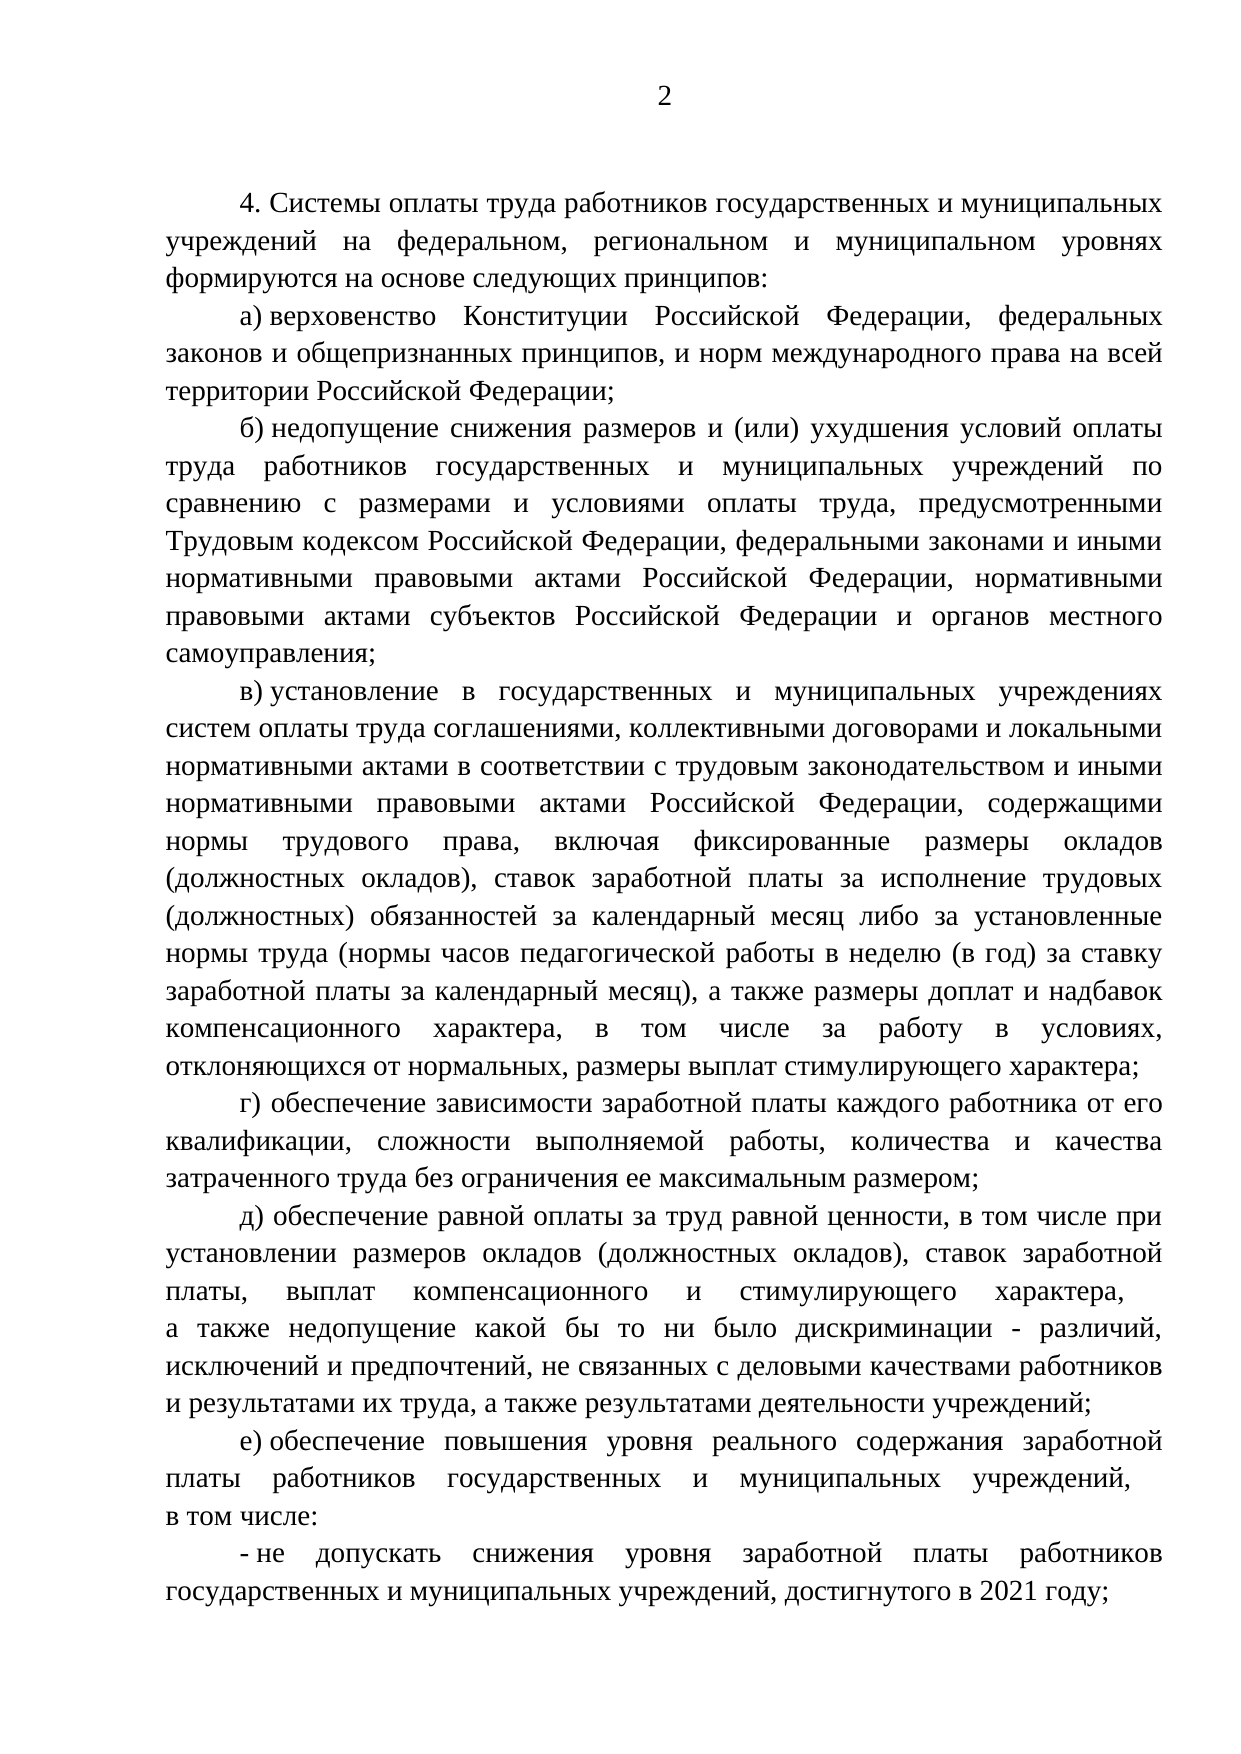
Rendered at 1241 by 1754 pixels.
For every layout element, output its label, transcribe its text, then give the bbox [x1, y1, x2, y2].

text г) обеспечение зависимости заработной платы каждого работника от его квалификации, сложности выполняемой работы, количества и качества затраченного труда без ограничения ее максимальным размером; [165, 1081, 1163, 1194]
text - не допускать снижения уровня заработной платы работников государственных и муниципальных учреждений, достигнутого в 2021 году; [165, 1531, 1163, 1606]
text а) верховенство Конституции Российской Федерации, федеральных законов и общепризнанных принципов, и норм международного права на всей территории Российской Федерации; [165, 294, 1163, 406]
text б) недопущение снижения размеров и (или) ухудшения условий оплаты труда работников государственных и муниципальных учреждений по сравнению с размерами и условиями оплаты труда, предусмотренными Трудовым кодексом Российской Федерации, федеральными законами и иными нормативными правовыми актами Российской Федерации, нормативными правовыми актами субъектов Российской Федерации и органов местного самоуправления; [165, 406, 1163, 669]
text в) установление в государственных и муниципальных учреждениях систем оплаты труда соглашениями, коллективными договорами и локальными нормативными актами в соответствии с трудовым законодательством и иными нормативными правовыми актами Российской Федерации, содержащими нормы трудового права, включая фиксированные размеры окладов (должностных окладов), ставок заработной платы за исполнение трудовых (должностных) обязанностей за календарный месяц либо за установленные нормы труда (нормы часов педагогической работы в неделю (в год) за ставку заработной платы за календарный месяц), а также размеры доплат и надбавок компенсационного характера, в том числе за работу в условиях, отклоняющихся от нормальных, размеры выплат стимулирующего характера; [165, 669, 1163, 1081]
text е) обеспечение повышения уровня реального содержания заработной платы работников государственных и муниципальных учреждений, в том числе: [165, 1419, 1163, 1531]
text 4. Системы оплаты труда работников государственных и муниципальных учреждений на федеральном, региональном и муниципальном уровнях формируются на основе следующих принципов: [165, 181, 1163, 294]
text д) обеспечение равной оплаты за труд равной ценности, в том числе при установлении размеров окладов (должностных окладов), ставок заработной платы, выплат компенсационного и стимулирующего характера, а также недопущение какой бы то ни было дискриминации - различий, исключений и предпочтений, не связанных с деловыми качествами работников и результатами их труда, а также результатами деятельности учреждений; [165, 1194, 1163, 1419]
